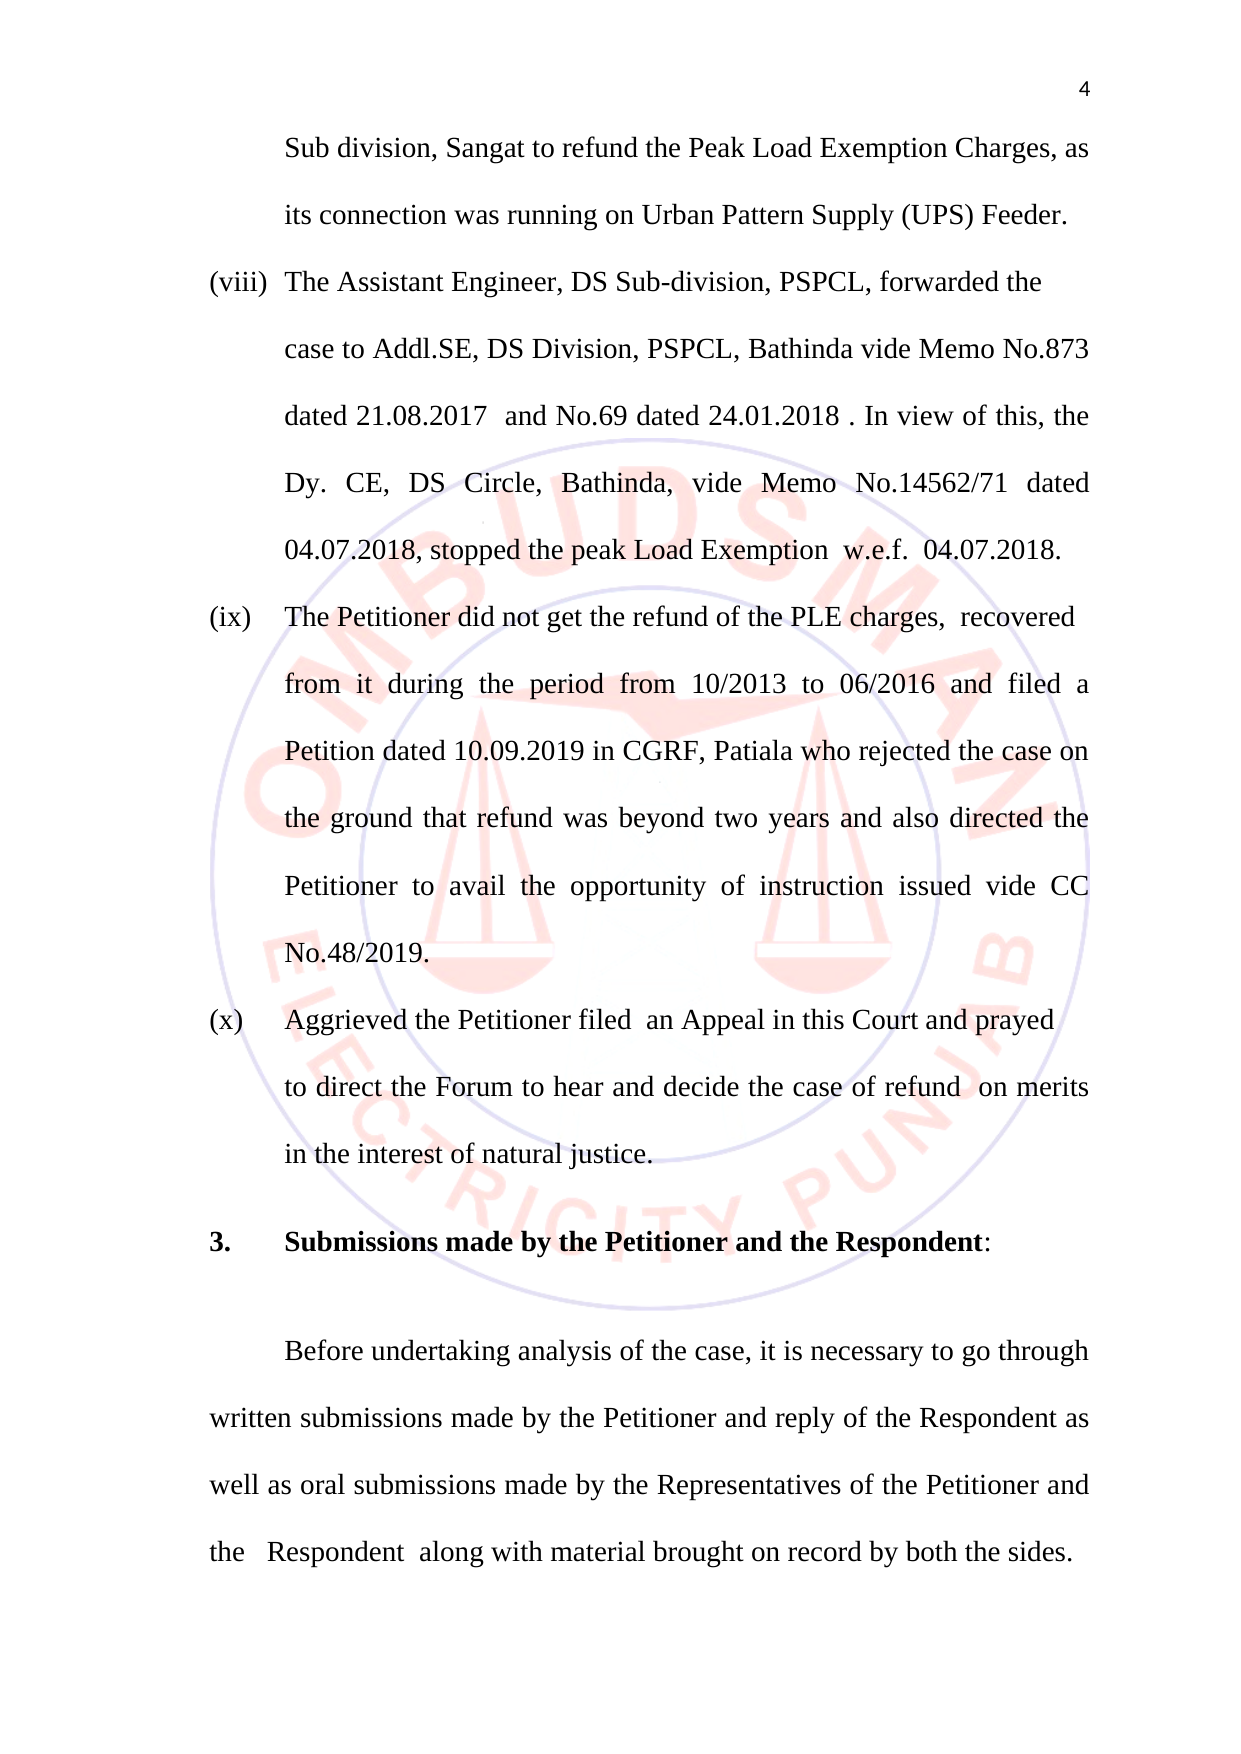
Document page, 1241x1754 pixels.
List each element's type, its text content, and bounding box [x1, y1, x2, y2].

text 3. Submissions made by the Petitioner and the Respondent: [209, 1224, 1090, 1257]
text Before undertaking analysis of the case, it is necessary to go through written submissions made by the Petitioner and reply of the Respondent as well as oral submissions made by the Representatives of the Petitioner and the Respondent along with material brought on record by both the sides. [209, 1333, 1090, 1567]
list The Assistant Engineer, DS Sub-division, PSPCL, forwarded the [209, 264, 1090, 297]
list to direct the Forum to hear and decide the case of refund on merits in the interest of natural justice. [284, 1069, 1090, 1169]
list from it during the period from 10/2013 to 06/2016 and filed a Petition dated 10.09.2019 in CGRF, Patiala who rejected the case on the ground that refund was beyond two years and also directed the Petitioner to avail the opportunity of instruction issued vide CC No.48/2019. [284, 666, 1090, 968]
list Sub division, Sangat to refund the Peak Load Exemption Charges, as its connection was running on Urban Pattern Supply (UPS) Feeder. [284, 130, 1090, 230]
list case to Addl.SE, DS Division, PSPCL, Bathinda vide Memo No.873 dated 21.08.2017 and No.69 dated 24.01.2018 . In view of this, the Dy. CE, DS Circle, Bathinda, vide Memo No.14562/71 dated 04.07.2018, stopped the peak Load Exemption w.e.f. 04.07.2018. [284, 331, 1090, 566]
list Aggrieved the Petitioner filed an Appeal in this Court and prayed [209, 1002, 1090, 1035]
list The Petitioner did not get the refund of the PLE charges, recovered [209, 599, 1090, 633]
